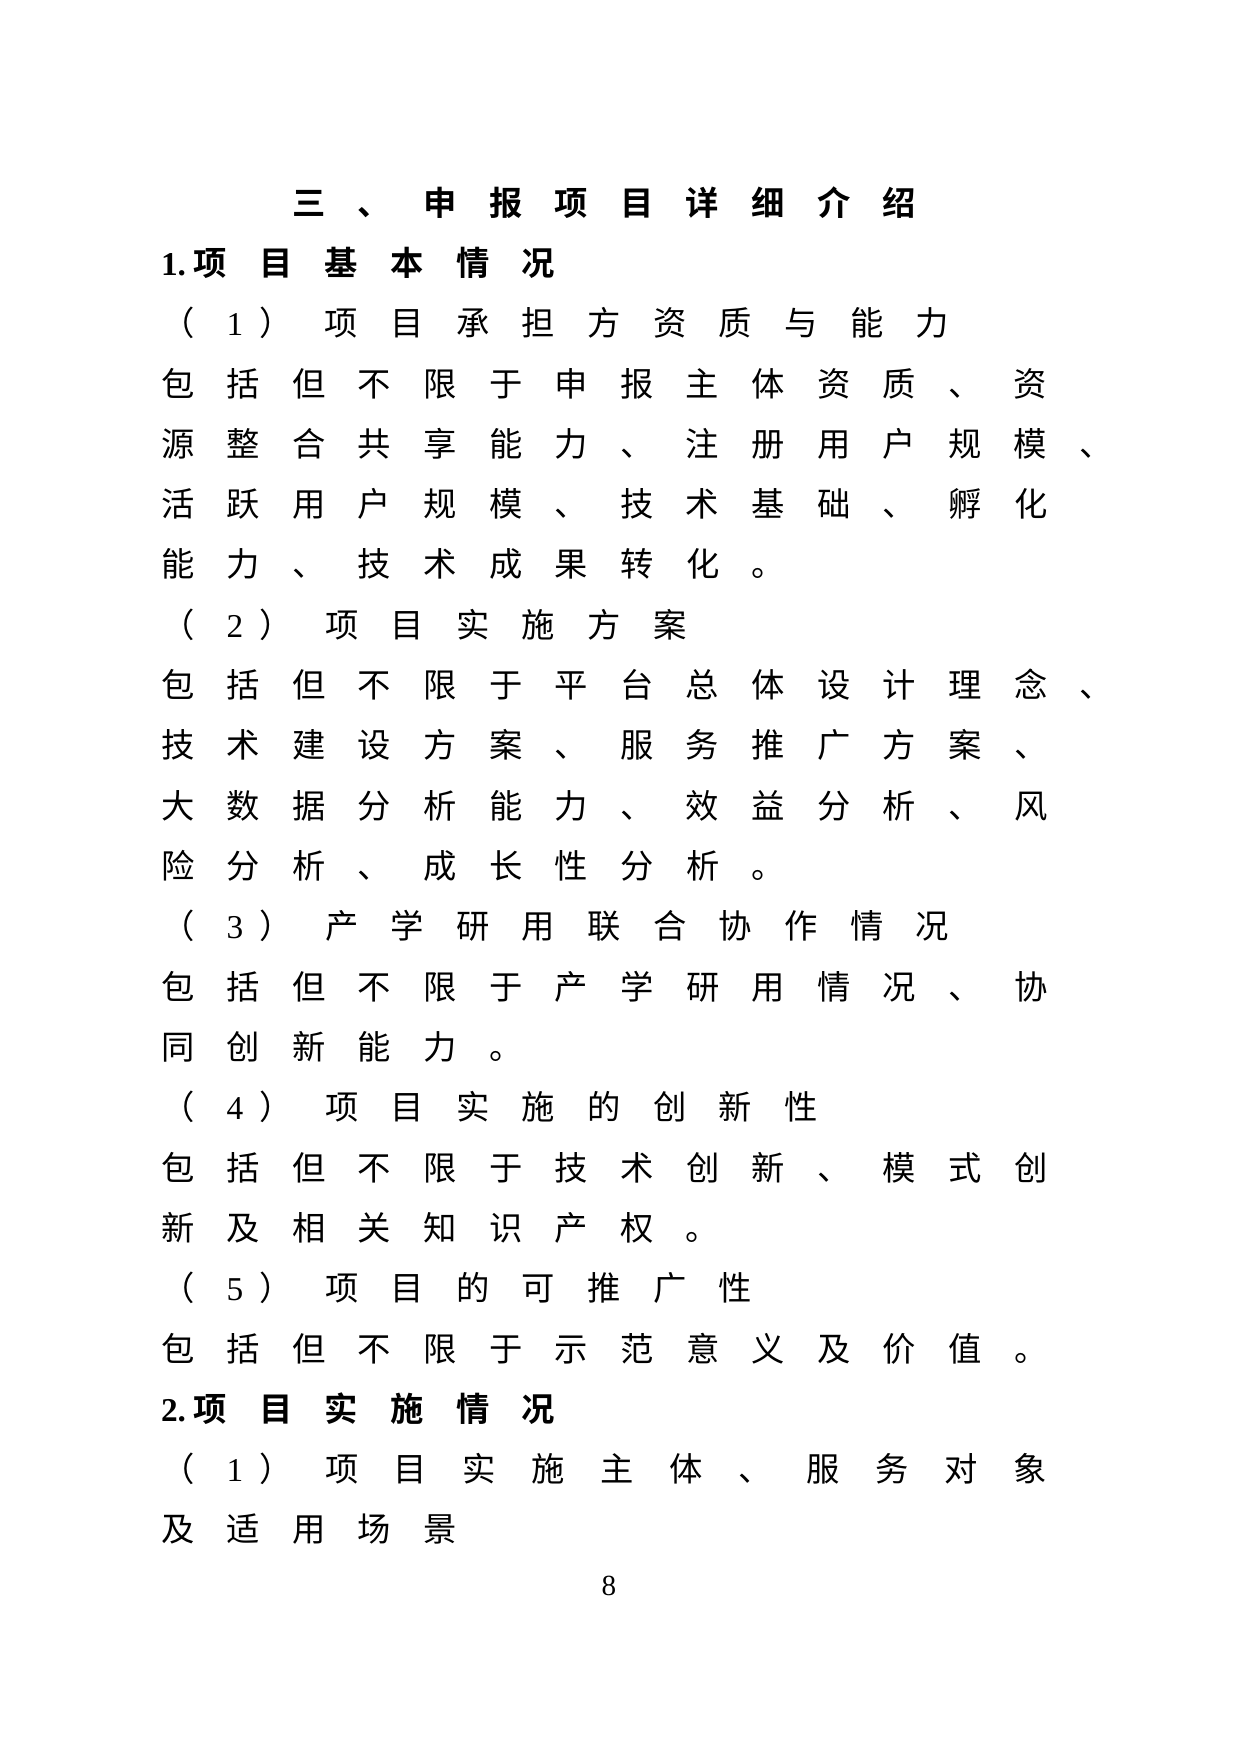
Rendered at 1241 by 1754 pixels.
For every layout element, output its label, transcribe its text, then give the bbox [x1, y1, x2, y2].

text 包括但不限于平台总体设计理念、技术建设方案、服务推广方案、大数据分析能力、效益分析、风险分析、成长性分析。 [161, 653, 1079, 894]
text 包括但不限于产学研用情况、协同创新能力。 [161, 954, 1079, 1075]
text 三、申报项目详细介绍 [161, 170, 1079, 231]
list 项目实施方案 [161, 592, 1079, 653]
text 包括但不限于技术创新、模式创新及相关知识产权。 [161, 1135, 1079, 1256]
list 产学研用联合协作情况 [161, 894, 1079, 954]
list 项目的可推广性 [161, 1256, 1079, 1316]
list 项目基本情况 [161, 231, 1079, 291]
text 包括但不限于示范意义及价值。 [161, 1316, 1079, 1377]
list 项目实施主体、服务对象及适用场景 [161, 1437, 1079, 1557]
list 项目实施情况 [161, 1377, 1079, 1437]
list 项目实施的创新性 [161, 1075, 1079, 1135]
text 包括但不限于申报主体资质、资源整合共享能力、注册用户规模、活跃用户规模、技术基础、孵化能力、技术成果转化。 [161, 351, 1079, 592]
text （1）项目承担方资质与能力 [161, 291, 1079, 351]
